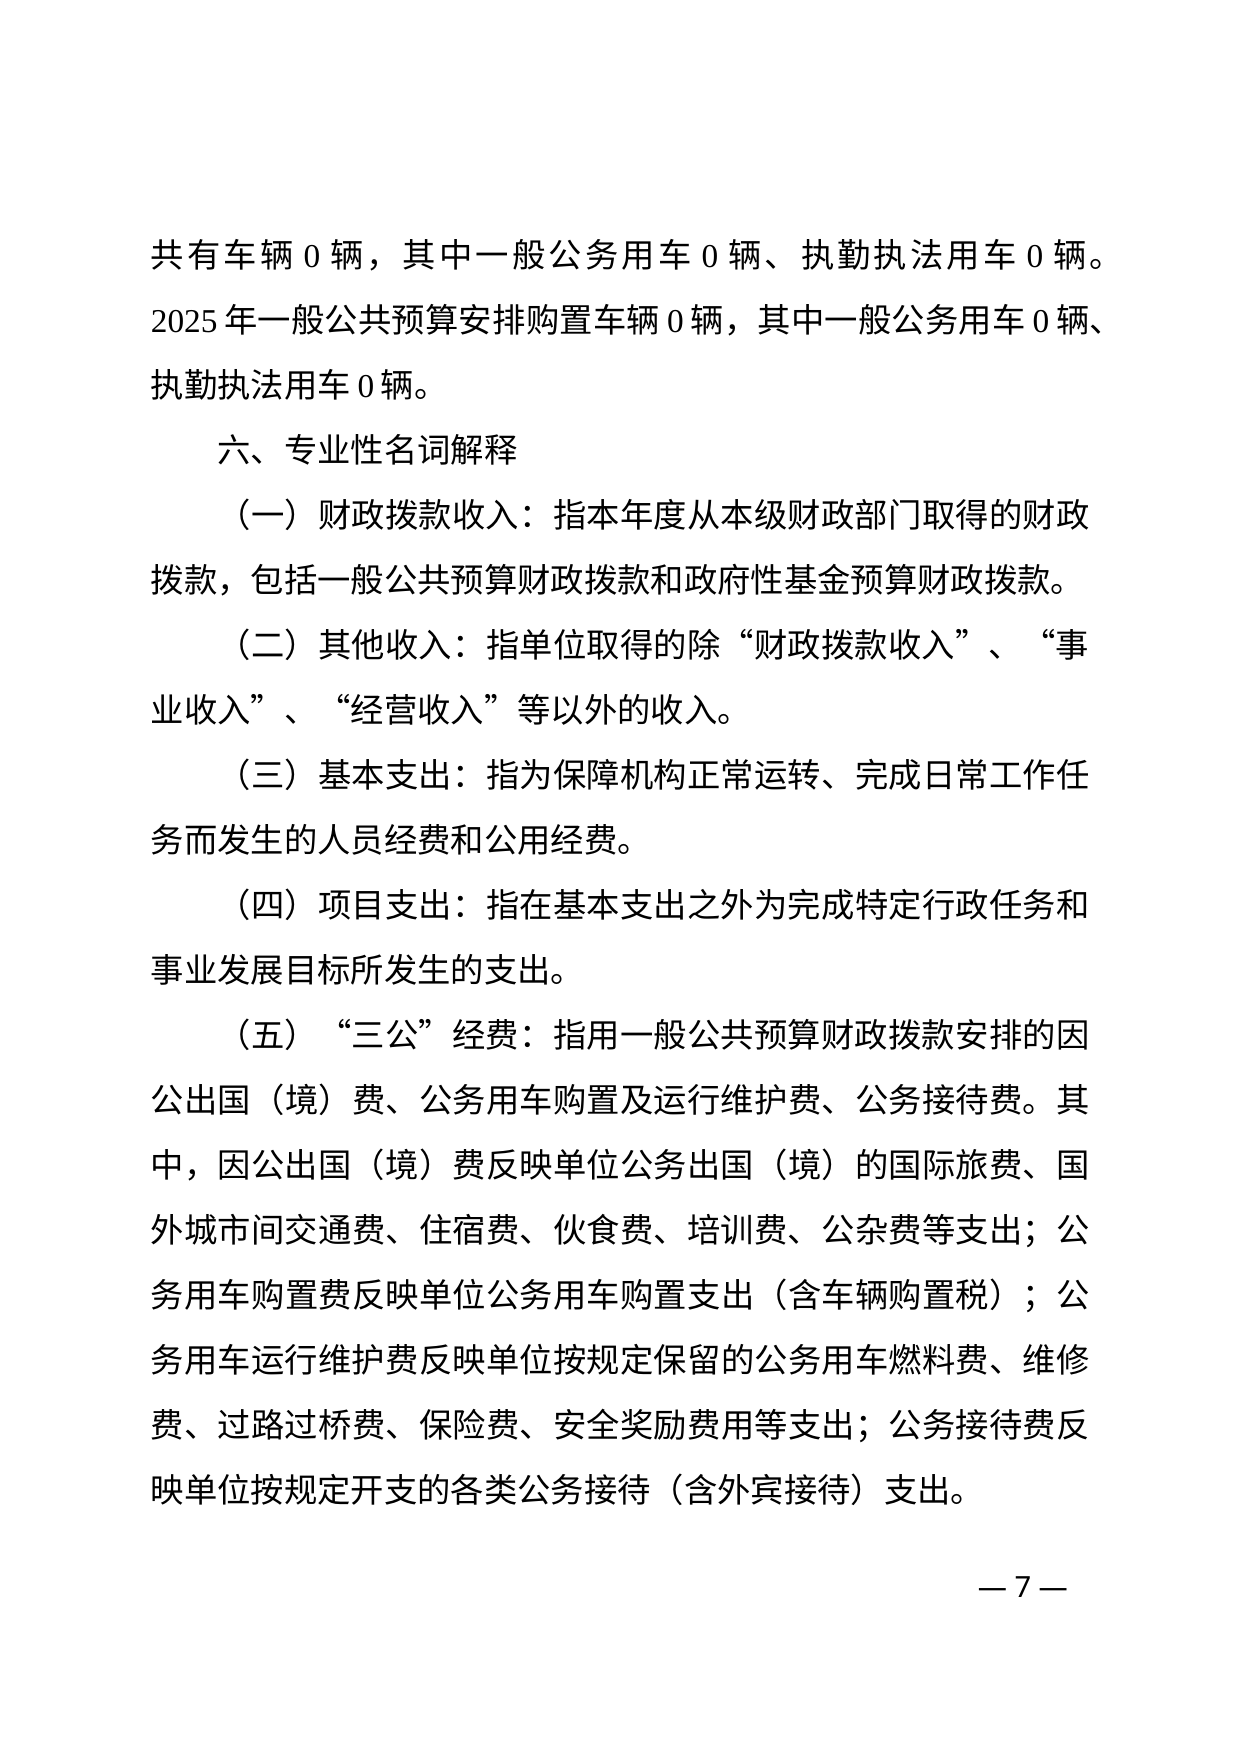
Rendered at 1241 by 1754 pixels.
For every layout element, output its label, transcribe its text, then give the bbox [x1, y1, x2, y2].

list （一）财政拨款收入：指本年度从本级财政部门取得的财政拨款，包括一般公共预算财政拨款和政府性基金预算财政拨款。 [151, 480, 1089, 610]
list （二）其他收入：指单位取得的除“财政拨款收入”、“事业收入”、“经营收入”等以外的收入。 [151, 610, 1089, 740]
text （五）“三公”经费：指用一般公共预算财政拨款安排的因公出国（境）费、公务用车购置及运行维护费、公务接待费。其中，因公出国（境）费反映单位公务出国（境）的国际旅费、国外城市间交通费、住宿费、伙食费、培训费、公杂费等支出；公务用车购置费反映单位公务用车购置支出（含车辆购置税）；公务用车运行维护费反映单位按规定保留的公务用车燃料费、维修费、过路过桥费、保险费、安全奖励费用等支出；公务接待费反映单位按规定开支的各类公务接待（含外宾接待）支出。 [151, 1000, 1089, 1520]
list （四）项目支出：指在基本支出之外为完成特定行政任务和事业发展目标所发生的支出。 [151, 870, 1089, 1000]
text 六、专业性名词解释 [151, 415, 1089, 480]
list （三）基本支出：指为保障机构正常运转、完成日常工作任务而发生的人员经费和公用经费。 [151, 740, 1089, 870]
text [151, 220, 1089, 415]
